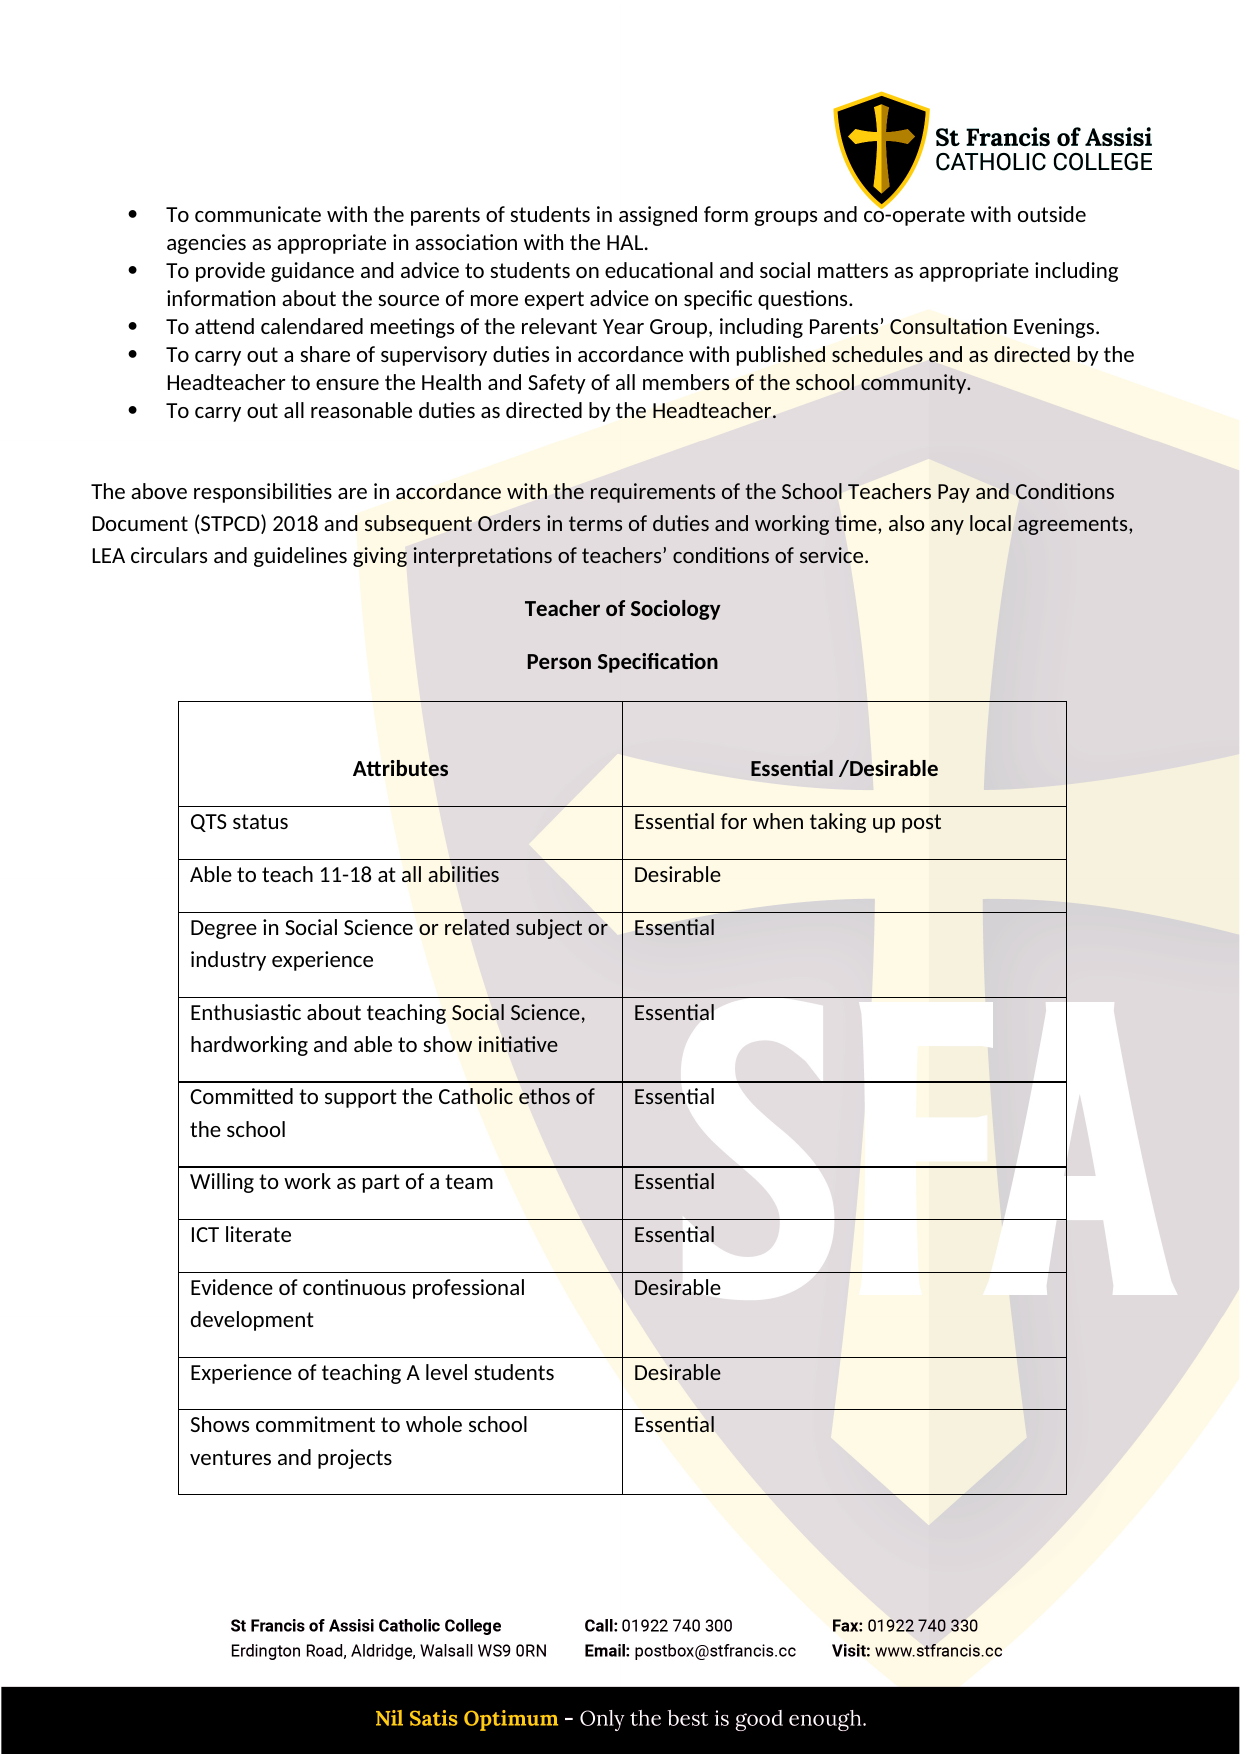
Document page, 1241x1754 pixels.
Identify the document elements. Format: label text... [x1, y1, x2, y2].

table_cell Degree in Social Science or related subject or industry experience [179, 913, 622, 997]
table_cell Essential [623, 1410, 1066, 1494]
table_cell Essential for when taking up post [623, 807, 1066, 859]
table_cell Essential [623, 1083, 1066, 1166]
table_cell Willing to work as part of a team [179, 1168, 622, 1219]
table_header Attributes [179, 702, 622, 806]
picture [1, 3, 1240, 1754]
table_cell Essential [623, 998, 1066, 1081]
list To attend calendared meetings of the relevant Year Group, including Parents’ Consultation Evenings. [128, 312, 1154, 340]
table_cell Shows commitment to whole school ventures and projects [179, 1410, 622, 1494]
table_header Essential /Desirable [623, 702, 1066, 806]
table_cell Evidence of continuous professional development [179, 1273, 622, 1357]
text Person Specification [91, 647, 1154, 676]
table_cell Desirable [623, 860, 1066, 912]
table_cell Enthusiastic about teaching Social Science, hardworking and able to show initiative [179, 998, 622, 1081]
table_cell Committed to support the Catholic ethos of the school [179, 1083, 622, 1166]
table_cell QTS status [179, 807, 622, 859]
table_cell Able to teach 11-18 at all abilities [179, 860, 622, 912]
table_cell Experience of teaching A level students [179, 1358, 622, 1409]
table_cell ICT literate [179, 1220, 622, 1272]
table_cell Desirable [623, 1358, 1066, 1409]
table_cell Essential [623, 913, 1066, 997]
list To provide guidance and advice to students on educational and social matters as appropriate including information about the source of more expert advice on specific questions. [128, 256, 1154, 312]
list To carry out all reasonable duties as directed by the Headteacher. [128, 396, 1154, 424]
list To communicate with the parents of students in assigned form groups and co-operate with outside agencies as appropriate in association with the HAL. [128, 200, 1154, 256]
text The above responsibilities are in accordance with the requirements of the School Teachers Pay and Conditions Document (STPCD) 2018 and subsequent Orders in terms of duties and working time, also any local agreements, LEA circulars and guidelines giving interpretations of teachers’ conditions of service. [91, 477, 1154, 569]
list To carry out a share of supervisory duties in accordance with published schedules and as directed by the Headteacher to ensure the Health and Safety of all members of the school community. [128, 340, 1154, 396]
table_cell Essential [623, 1220, 1066, 1272]
table_cell Essential [623, 1168, 1066, 1219]
table_cell Desirable [623, 1273, 1066, 1357]
text Teacher of Sociology [91, 594, 1154, 622]
